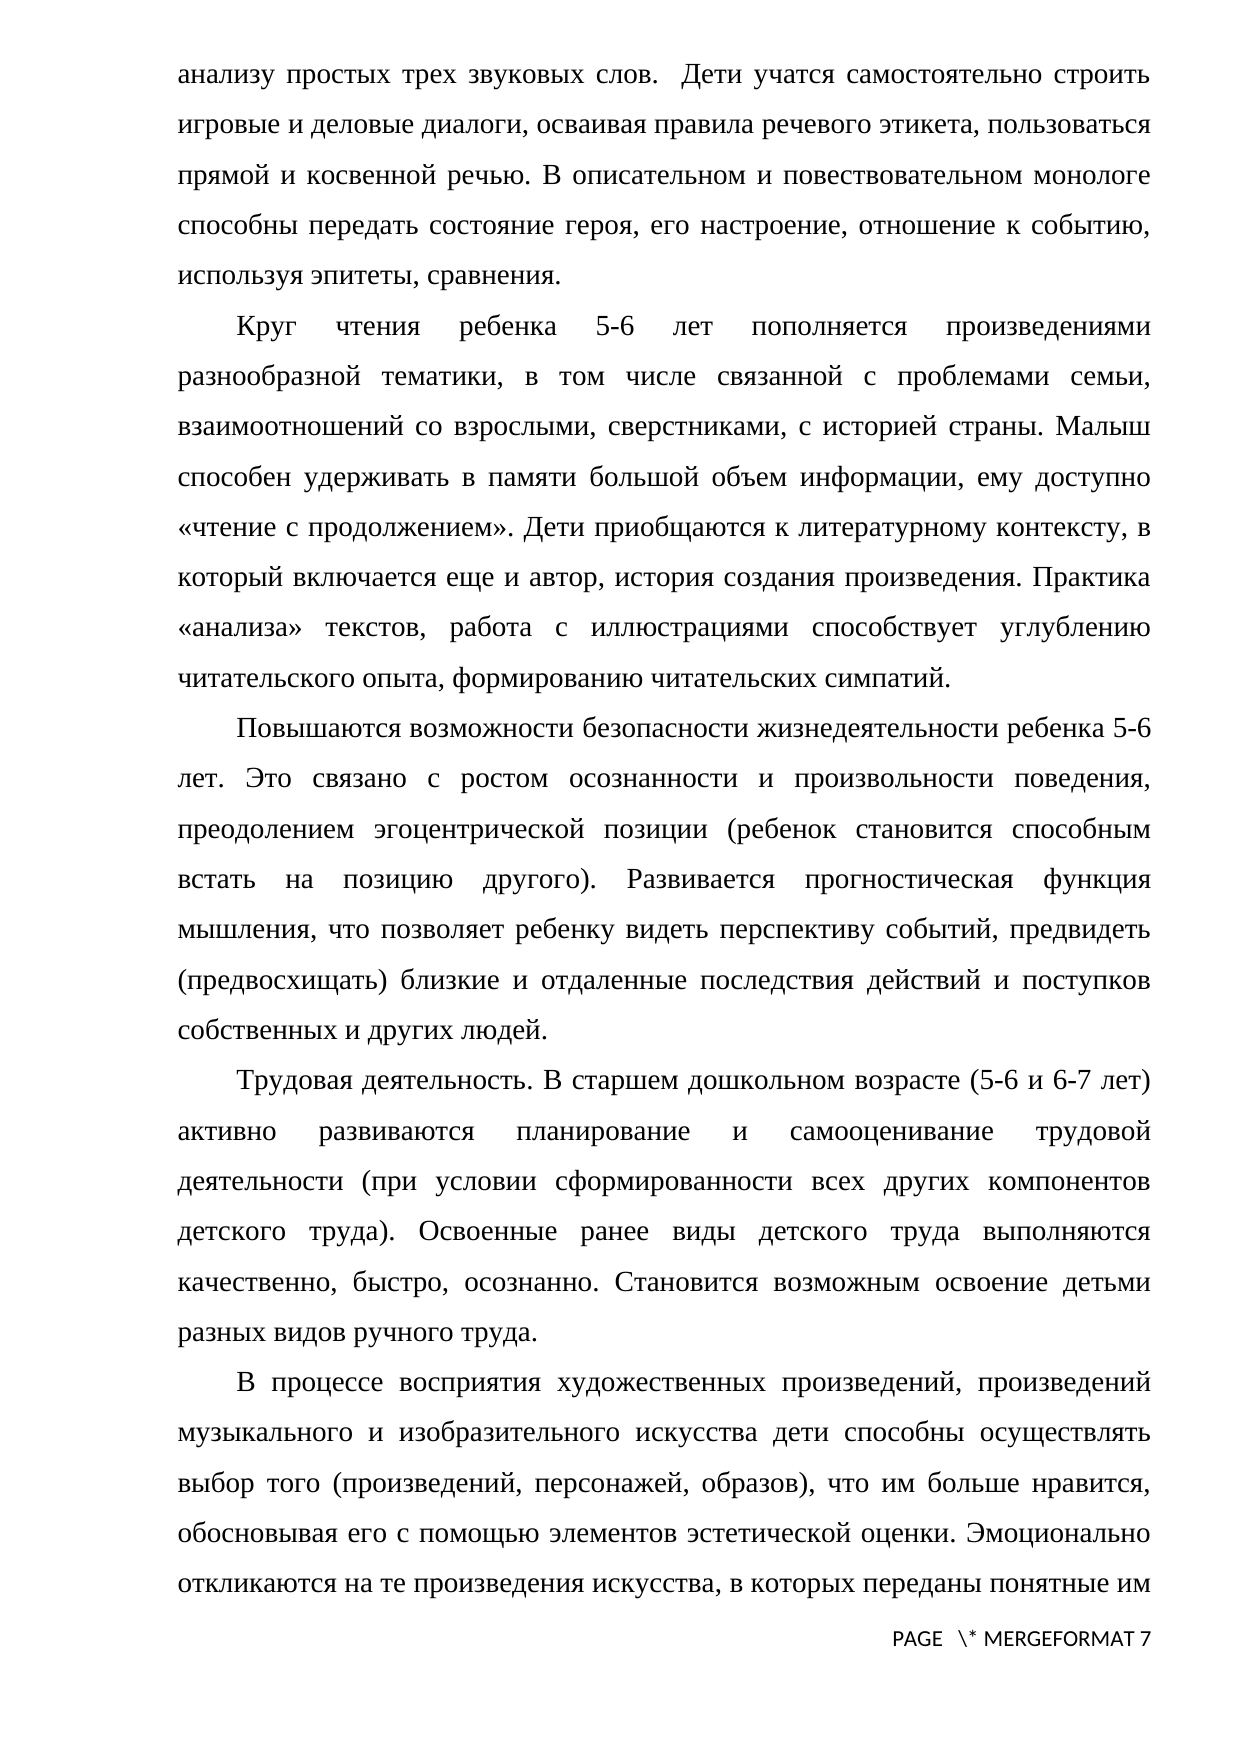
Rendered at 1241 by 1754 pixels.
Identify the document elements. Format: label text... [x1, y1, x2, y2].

text Трудовая деятельность. В старшем дошкольном возрасте (5-6 и 6-7 лет) активно развиваются планирование и самооценивание трудовой деятельности (при условии сформированности всех других компонентов детского труда). Освоенные ранее виды детского труда выполняются качественно, быстро, осознанно. Становится возможным освоение детьми разных видов ручного труда. [177, 1062, 1152, 1347]
text Круг чтения ребенка 5-6 лет пополняется произведениями разнообразной тематики, в том числе связанной с проблемами семьи, взаимоотношений со взрослыми, сверстниками, с историей страны. Малыш способен удерживать в памяти большой объем информации, ему доступно «чтение с продолжением». Дети приобщаются к литературному контексту, в который включается еще и автор, история создания произведения. Практика «анализа» текстов, работа с иллюстрациями способствует углублению читательского опыта, формированию читательских симпатий. [177, 308, 1152, 693]
text Повышаются возможности безопасности жизнедеятельности ребенка 5-6 лет. Это связано с ростом осознанности и произвольности поведения, преодолением эгоцентрической позиции (ребенок становится способным встать на позицию другого). Развивается прогностическая функция мышления, что позволяет ребенку видеть перспективу событий, предвидеть (предвосхищать) близкие и отдаленные последствия действий и поступков собственных и других людей. [177, 710, 1152, 1046]
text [177, 1364, 1152, 1599]
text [177, 56, 1152, 291]
